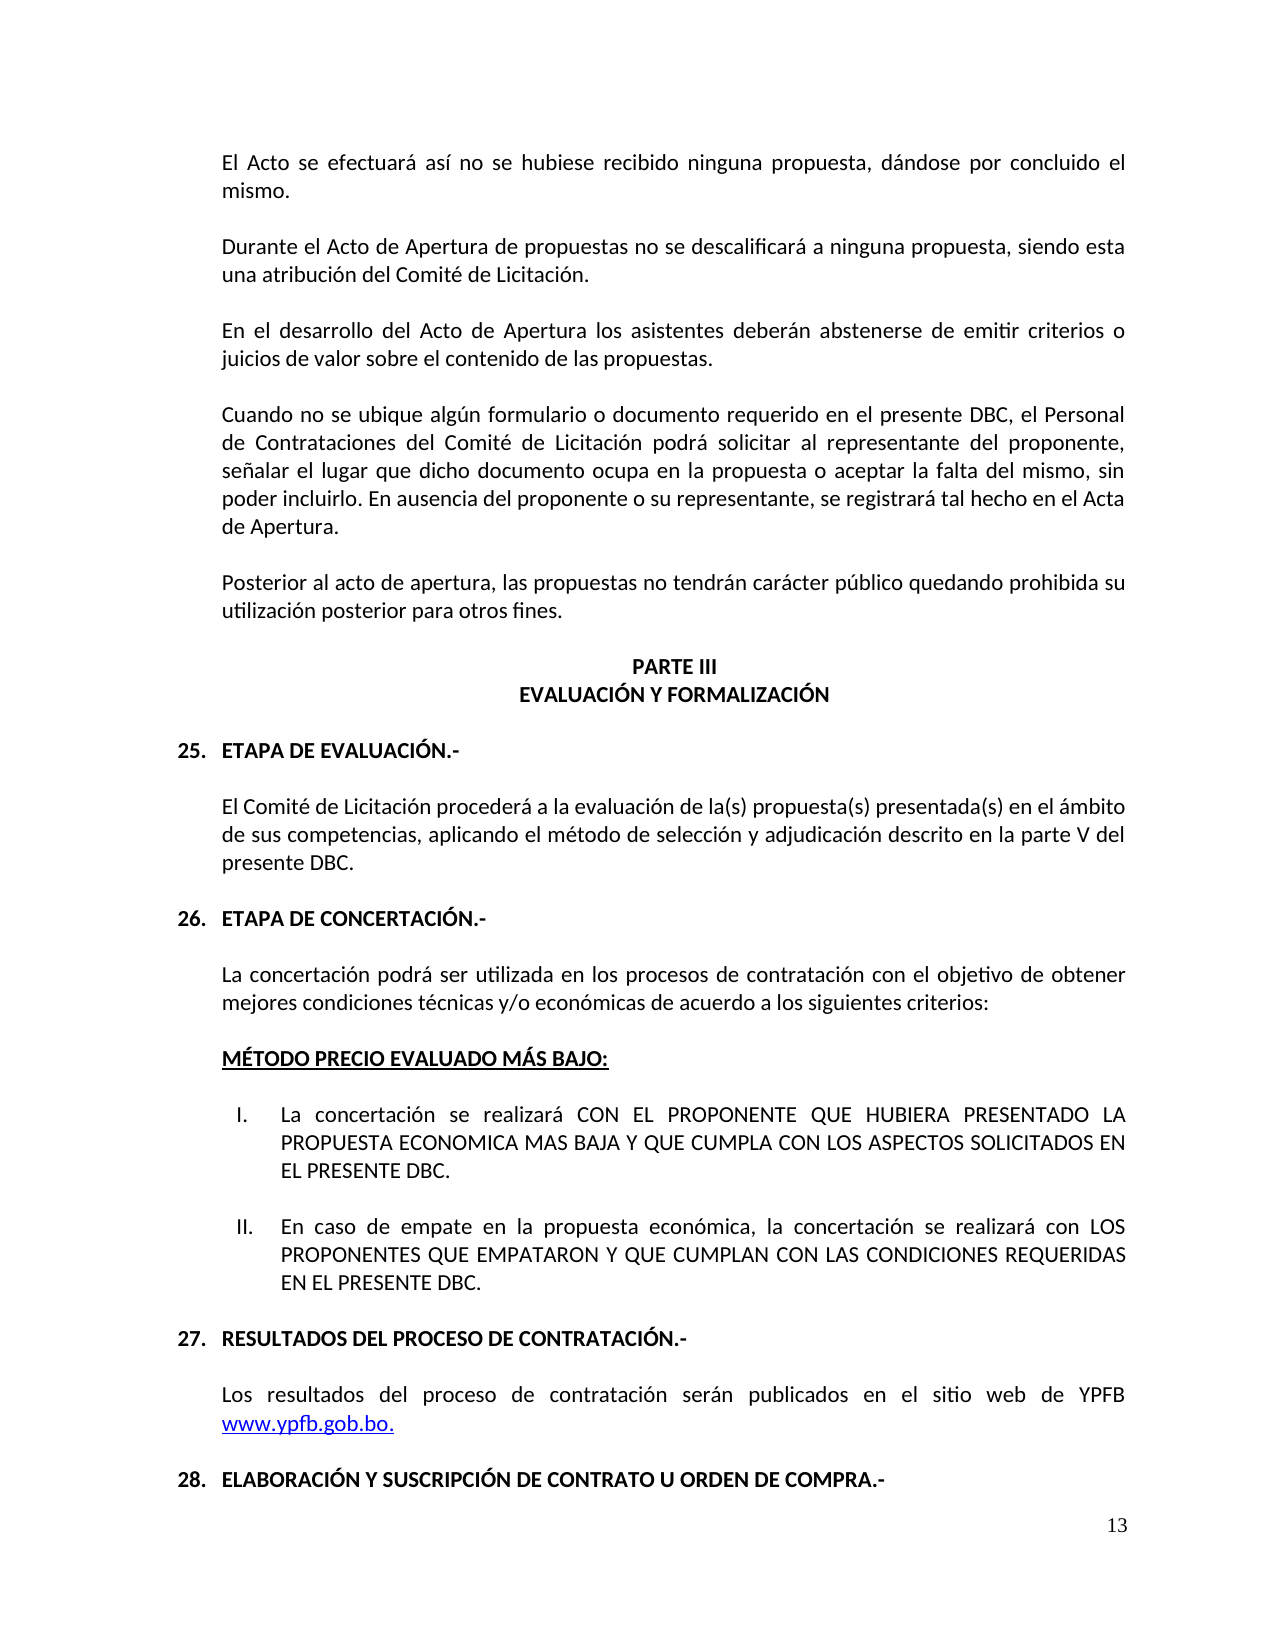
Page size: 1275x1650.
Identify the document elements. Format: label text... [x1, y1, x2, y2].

text En el desarrollo del Acto de Apertura los asistentes deberán abstenerse de emitir criterios o juicios de valor sobre el contenido de las propuestas. [222, 316, 1127, 372]
text PARTE III [222, 652, 1127, 680]
text Durante el Acto de Apertura de propuestas no se descalificará a ninguna propuesta, siendo esta una atribución del Comité de Licitación. [222, 232, 1127, 288]
list RESULTADOS DEL PROCESO DE CONTRATACIÓN.- [177, 1324, 1127, 1353]
list ELABORACIÓN Y SUSCRIPCIÓN DE CONTRATO U ORDEN DE COMPRA.- [177, 1465, 1127, 1493]
text EVALUACIÓN Y FORMALIZACIÓN [222, 680, 1127, 708]
list ETAPA DE CONCERTACIÓN.- [177, 904, 1127, 932]
text El Acto se efectuará así no se hubiese recibido ninguna propuesta, dándose por concluido el mismo. [222, 148, 1127, 204]
list En caso de empate en la propuesta económica, la concertación se realizará con LOS PROPONENTES QUE EMPATARON Y QUE CUMPLAN CON LAS CONDICIONES REQUERIDAS EN EL PRESENTE DBC. [236, 1212, 1127, 1297]
text Posterior al acto de apertura, las propuestas no tendrán carácter público quedando prohibida su utilización posterior para otros fines. [222, 568, 1127, 624]
text El Comité de Licitación procederá a la evaluación de la(s) propuesta(s) presentada(s) en el ámbito de sus competencias, aplicando el método de selección y adjudicación descrito en la parte V del presente DBC. [222, 792, 1127, 876]
list La concertación se realizará CON EL PROPONENTE QUE HUBIERA PRESENTADO LA PROPUESTA ECONOMICA MAS BAJA Y QUE CUMPLA CON LOS ASPECTOS SOLICITADOS EN EL PRESENTE DBC. [236, 1100, 1127, 1184]
text Cuando no se ubique algún formulario o documento requerido en el presente DBC, el Personal de Contrataciones del Comité de Licitación podrá solicitar al representante del proponente, señalar el lugar que dicho documento ocupa en la propuesta o aceptar la falta del mismo, sin poder incluirlo. En ausencia del proponente o su representante, se registrará tal hecho en el Acta de Apertura. [222, 400, 1127, 540]
text La concertación podrá ser utilizada en los procesos de contratación con el objetivo de obtener mejores condiciones técnicas y/o económicas de acuerdo a los siguientes criterios: [222, 960, 1127, 1016]
text Los resultados del proceso de contratación serán publicados en el sitio web de YPFB www.ypfb.gob.bo. [222, 1381, 1127, 1437]
list ETAPA DE EVALUACIÓN.- [177, 736, 1127, 764]
list MÉTODO PRECIO EVALUADO MÁS BAJO: [222, 1044, 1127, 1072]
